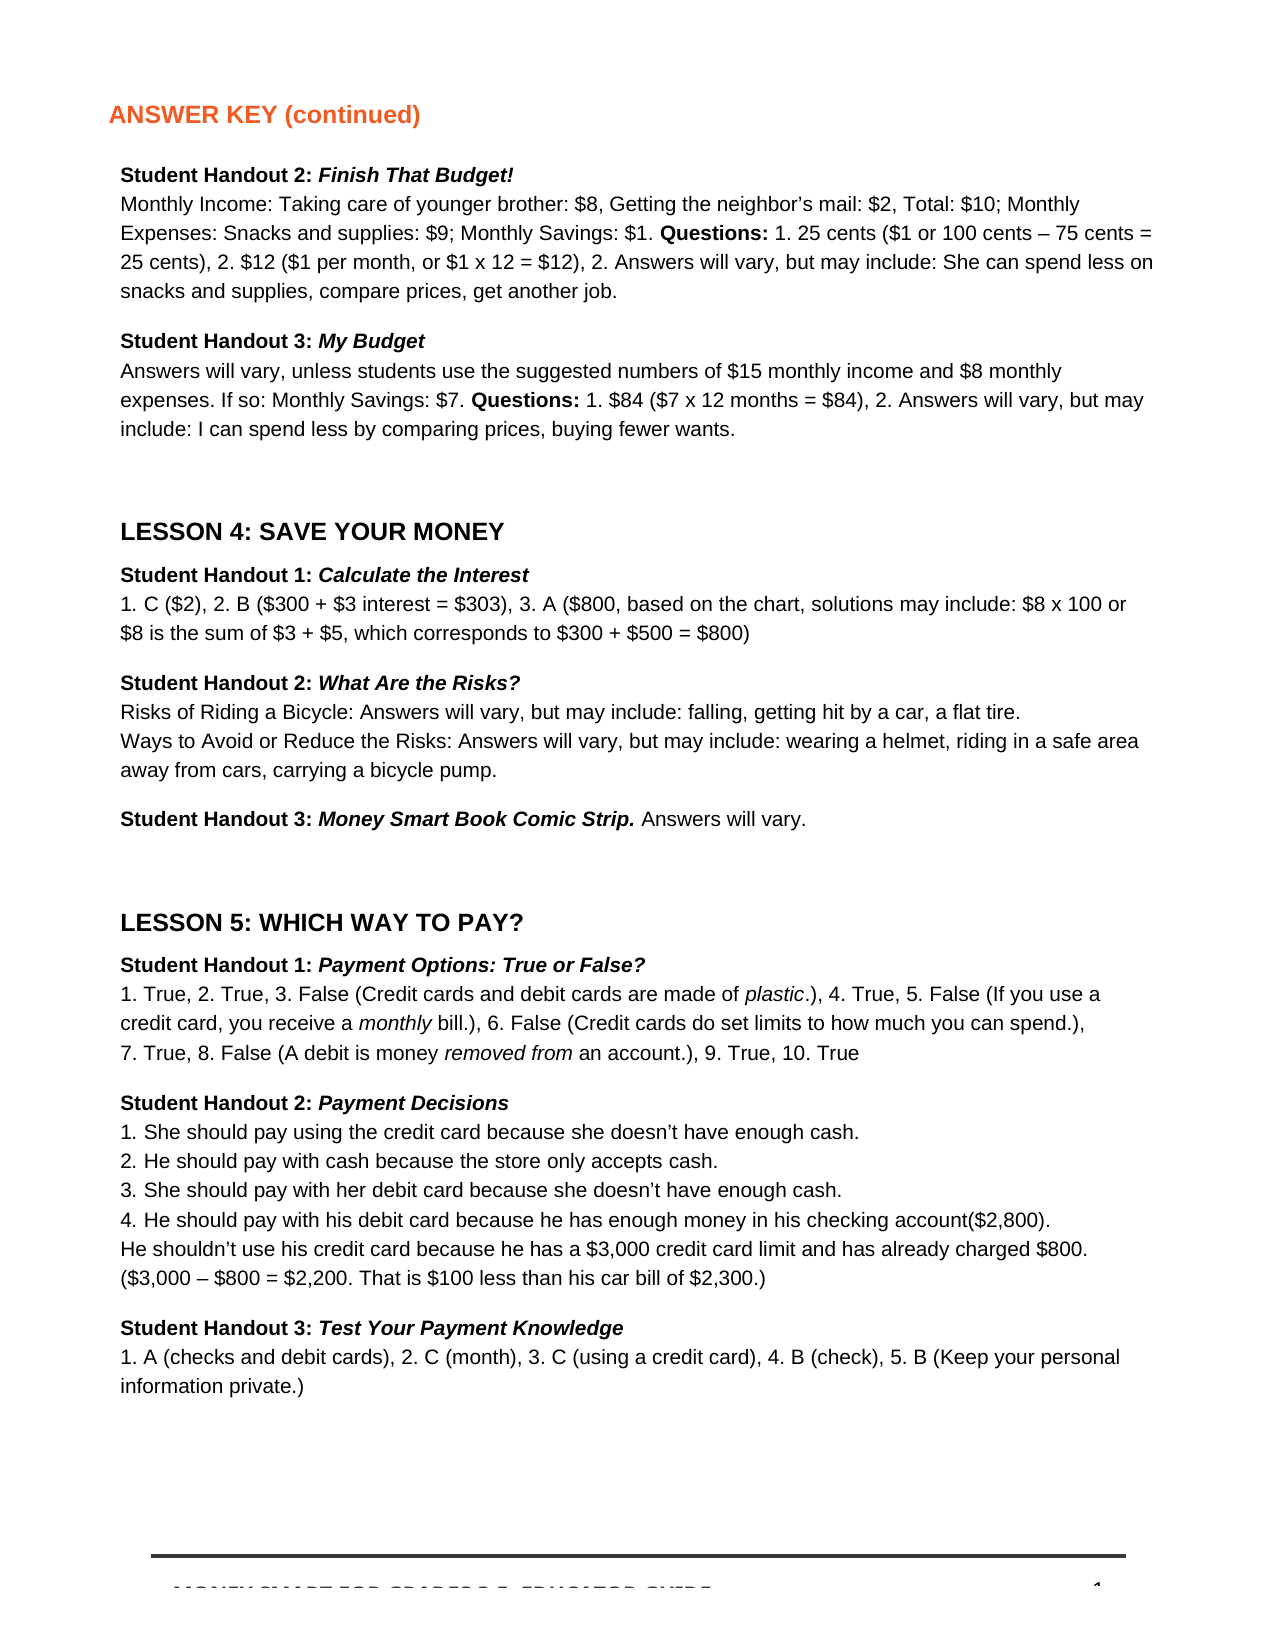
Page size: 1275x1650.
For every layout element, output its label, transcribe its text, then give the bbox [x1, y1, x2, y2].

text Monthly Income: Taking care of younger brother: $8, Getting the neighbor’s mail: $2, Total: $10; Monthly Expenses: Snacks and supplies: $9; Monthly Savings: $1. Questions: 1. 25 cents ($1 or 100 cents – 75 cents = 25 cents), 2. $12 ($1 per month, or $1 x 12 = $12), 2. Answers will vary, but may include: She can spend less on snacks and supplies, compare prices, get another job. [120, 192, 1167, 303]
text Student Handout 2: Payment Decisions [120, 1091, 1167, 1114]
text Student Handout 2: What Are the Risks? [120, 670, 1167, 694]
subtitle LESSON 4: SAVE YOUR MONEY [120, 517, 1167, 546]
list She should pay with her debit card because she doesn’t have enough cash. [120, 1178, 1167, 1202]
list C ($2), 2. B ($300 + $3 interest = $303), 3. A ($800, based on the chart, solutions may include: $8 x 100 or [120, 592, 1167, 616]
text Student Handout 1: Calculate the Interest [120, 563, 1167, 587]
list She should pay using the credit card because she doesn’t have enough cash. [120, 1120, 1167, 1144]
text Student Handout 1: Payment Options: True or False? [120, 953, 1167, 977]
subtitle ANSWER KEY (continued) [106, 100, 423, 129]
list He should pay with cash because the store only accepts cash. [120, 1149, 1167, 1173]
list He should pay with his debit card because he has enough money in his checking account($2,800). [120, 1208, 1167, 1232]
subtitle LESSON 5: WHICH WAY TO PAY? [120, 908, 1167, 937]
text 1. True, 2. True, 3. False (Credit cards and debit cards are made of plastic.), 4. True, 5. False (If you use a credit card, you receive a monthly bill.), 6. False (Credit cards do set limits to how much you can spend.), [120, 982, 1103, 1035]
text Student Handout 3: Money Smart Book Comic Strip. Answers will vary. [120, 807, 1167, 831]
text He shouldn’t use his credit card because he has a $3,000 credit card limit and has already charged $800. ($3,000 – $800 = $2,200. That is $100 less than his car bill of $2,300.) [120, 1237, 1147, 1289]
text $8 is the sum of $3 + $5, which corresponds to $300 + $500 = $800) [120, 621, 1167, 645]
text Answers will vary, unless students use the suggested numbers of $15 monthly income and $8 monthly expenses. If so: Monthly Savings: $7. Questions: 1. $84 ($7 x 12 months = $84), 2. Answers will vary, but may include: I can spend less by comparing prices, buying fewer wants. [120, 358, 1147, 440]
text 1. A (checks and debit cards), 2. C (month), 3. C (using a credit card), 4. B (check), 5. B (Keep your personal information private.) [120, 1345, 1124, 1398]
text Ways to Avoid or Reduce the Risks: Answers will vary, but may include: wearing a helmet, riding in a safe area away from cars, carrying a bicycle pump. [120, 729, 1167, 782]
text Risks of Riding a Bicycle: Answers will vary, but may include: falling, getting hit by a car, a flat tire. [120, 700, 1167, 724]
text Student Handout 2: Finish That Budget! [120, 163, 1167, 187]
text Student Handout 3: My Budget [120, 329, 1167, 353]
text Student Handout 3: Test Your Payment Knowledge [120, 1315, 1167, 1339]
text 7. True, 8. False (A debit is money removed from an account.), 9. True, 10. True [120, 1041, 1167, 1065]
